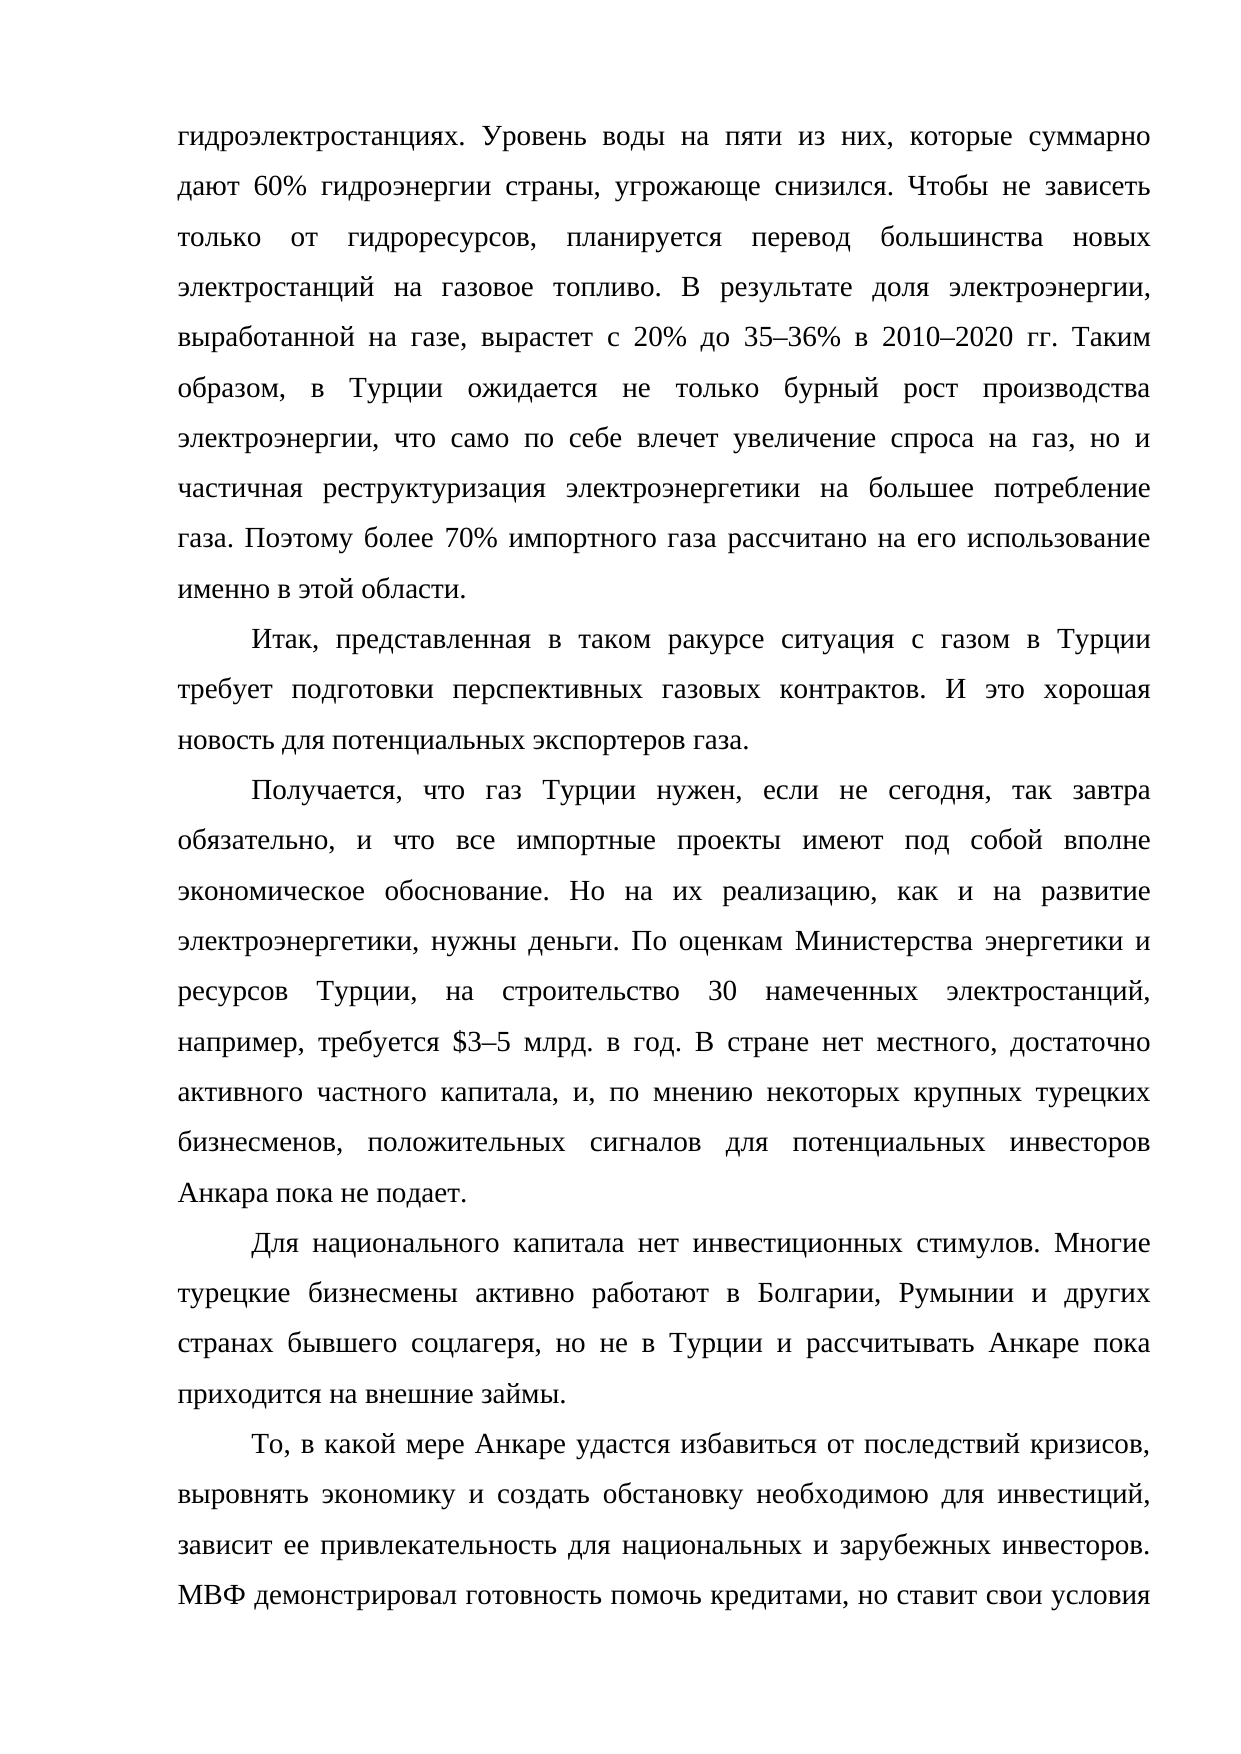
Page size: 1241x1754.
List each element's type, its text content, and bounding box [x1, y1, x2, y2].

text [177, 1426, 1152, 1611]
text Итак, представленная в таком ракурсе ситуация с газом в Турции требует подготовки перспективных газовых контрактов. И это хорошая новость для потенциальных экспортеров газа. [177, 621, 1152, 755]
text Получается, что газ Турции нужен, если не сегодня, так завтра обязательно, и что все импортные проекты имеют под собой вполне экономическое обоснование. Но на их реализацию, как и на развитие электроэнергетики, нужны деньги. По оценкам Министерства энергетики и ресурсов Турции, на строительство 30 намеченных электростанций, например, требуется $3–5 млрд. в год. В стране нет местного, достаточно активного частного капитала, и, по мнению некоторых крупных турецких бизнесменов, положительных сигналов для потенциальных инвесторов Анкара пока не подает. [177, 772, 1152, 1208]
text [177, 118, 1152, 604]
text Для национального капитала нет инвестиционных стимулов. Многие турецкие бизнесмены активно работают в Болгарии, Румынии и других странах бывшего соцлагеря, но не в Турции и рассчитывать Анкаре пока приходится на внешние займы. [177, 1225, 1152, 1409]
